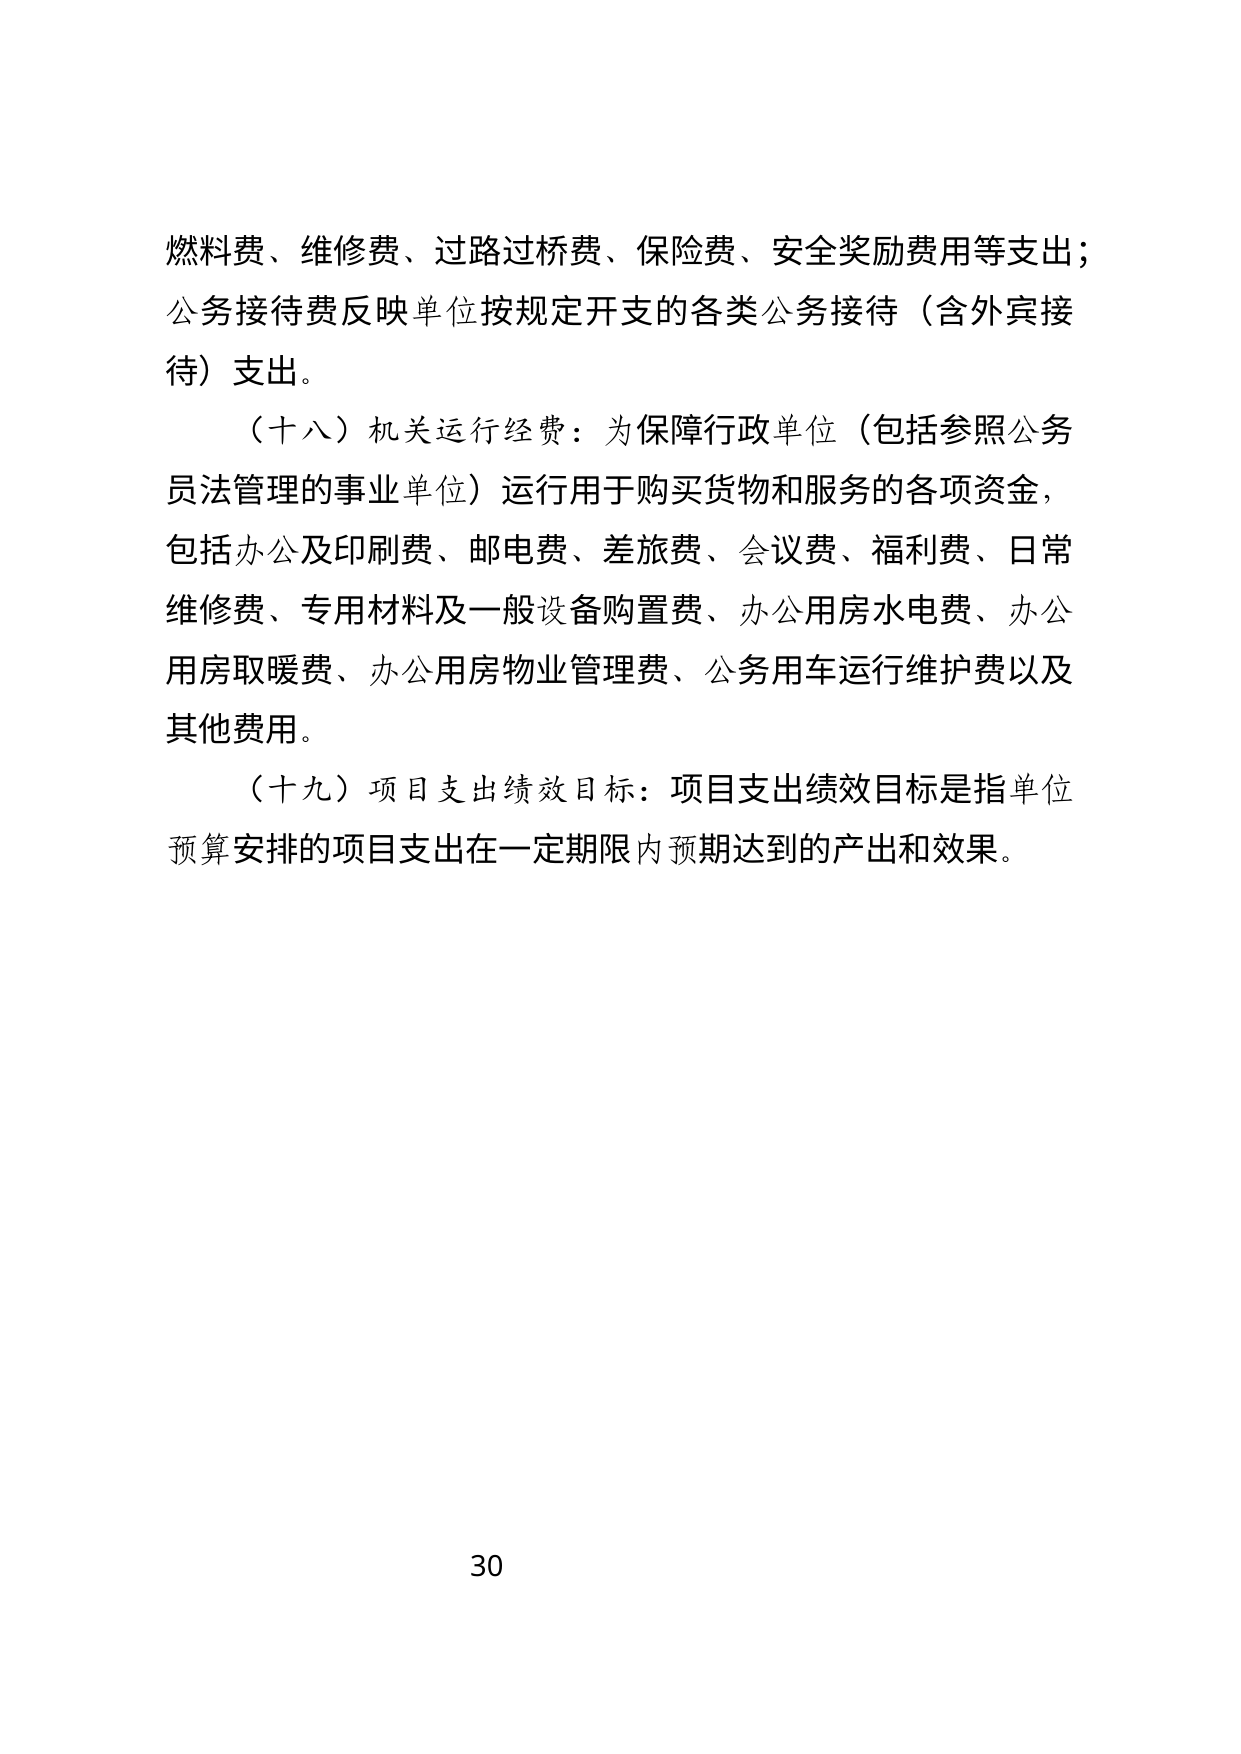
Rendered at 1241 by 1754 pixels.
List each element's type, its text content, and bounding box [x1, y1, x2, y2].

text （十八）机关运行经费：为保障行政单位（包括参照公务员法管理的事业单位）运行用于购买货物和服务的各项资金，包括办公及印刷费、邮电费、差旅费、会议费、福利费、日常维修费、专用材料及一般设备购置费、办公用房水电费、办公用房取暖费、办公用房物业管理费、公务用车运行维护费以及其他费用。 [165, 399, 1075, 757]
text （十九）项目支出绩效目标：项目支出绩效目标是指单位预算安排的项目支出在一定期限内预期达到的产出和效果。 [165, 757, 1075, 877]
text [165, 219, 1075, 399]
